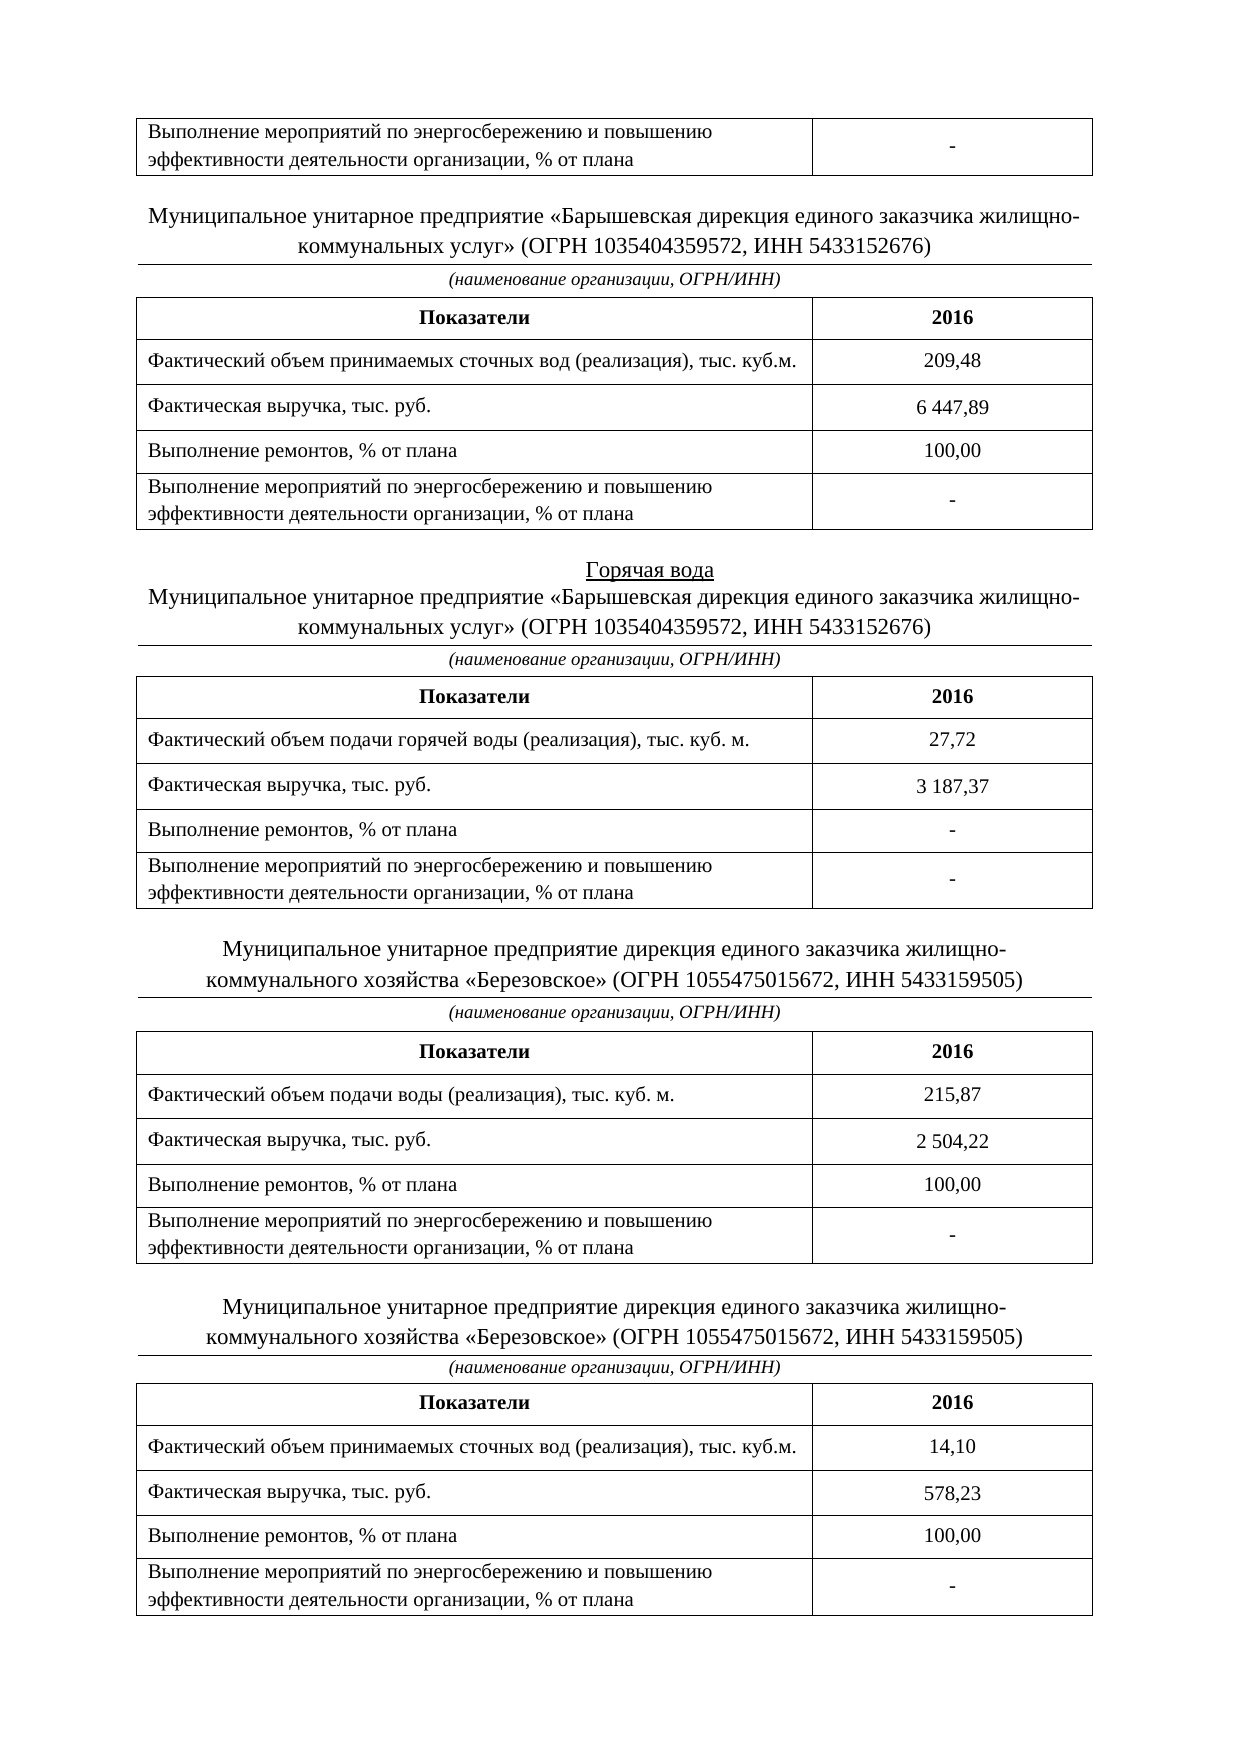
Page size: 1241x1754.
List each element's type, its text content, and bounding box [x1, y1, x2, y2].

text Горячая вода [148, 557, 1152, 583]
table_cell Выполнение ремонтов, % от плана [137, 810, 812, 852]
table_cell Выполнение мероприятий по энергосбережению и повышению эффективности деятельности организации, % от плана [137, 1559, 812, 1614]
table_cell Показатели [137, 1384, 812, 1425]
table_cell Фактический объем подачи горячей воды (реализация), тыс. куб. м. [137, 719, 812, 763]
table_cell Фактическая выручка, тыс. руб. [137, 764, 812, 808]
table_cell Фактический объем принимаемых сточных вод (реализация), тыс. куб.м. [137, 1426, 812, 1469]
table_cell (наименование организации, ОГРН/ИНН) [136, 645, 1093, 676]
table_cell Фактическая выручка, тыс. руб. [137, 385, 812, 429]
table_cell 2 504,22 [813, 1119, 1092, 1163]
table_header Муниципальное унитарное предприятие «Барышевская дирекция единого заказчика жилищно-коммунальных услуг» (ОГРН 1035404359572, ИНН 5433152676) [136, 583, 1093, 644]
table_cell Выполнение ремонтов, % от плана [137, 1516, 812, 1558]
table_cell 2016 [813, 298, 1092, 339]
table_cell 100,00 [813, 1516, 1092, 1558]
table_cell - [813, 474, 1092, 529]
table_cell Показатели [137, 1032, 812, 1073]
table_cell (наименование организации, ОГРН/ИНН) [136, 1355, 1093, 1382]
table_cell Выполнение мероприятий по энергосбережению и повышению эффективности деятельности организации, % от плана [137, 1208, 812, 1263]
table_cell 14,10 [813, 1426, 1092, 1469]
table_header Муниципальное унитарное предприятие дирекция единого заказчика жилищно-коммунального хозяйства «Березовское» (ОГРН 1055475015672, ИНН 5433159505) [136, 1293, 1093, 1354]
table_cell 578,23 [813, 1471, 1092, 1515]
table_cell 2016 [813, 1032, 1092, 1073]
table_cell Фактический объем подачи воды (реализация), тыс. куб. м. [137, 1075, 812, 1118]
table_cell 3 187,37 [813, 764, 1092, 808]
table_cell Фактическая выручка, тыс. руб. [137, 1119, 812, 1163]
table_cell Фактический объем принимаемых сточных вод (реализация), тыс. куб.м. [137, 340, 812, 384]
table_cell (наименование организации, ОГРН/ИНН) [136, 997, 1093, 1031]
table_cell 2016 [813, 677, 1092, 718]
table_cell Выполнение мероприятий по энергосбережению и повышению эффективности деятельности организации, % от плана [137, 119, 812, 175]
table_cell - [813, 1208, 1092, 1263]
table_cell 100,00 [813, 431, 1092, 473]
table_cell 27,72 [813, 719, 1092, 763]
table_cell Фактическая выручка, тыс. руб. [137, 1471, 812, 1515]
table_cell 209,48 [813, 340, 1092, 384]
table_header Муниципальное унитарное предприятие дирекция единого заказчика жилищно-коммунального хозяйства «Березовское» (ОГРН 1055475015672, ИНН 5433159505) [136, 936, 1093, 997]
table_cell - [813, 119, 1092, 175]
table_cell - [813, 810, 1092, 852]
table_cell Выполнение мероприятий по энергосбережению и повышению эффективности деятельности организации, % от плана [137, 853, 812, 908]
table_cell Выполнение ремонтов, % от плана [137, 431, 812, 473]
table_cell Показатели [137, 677, 812, 718]
table_cell 6 447,89 [813, 385, 1092, 429]
table_cell - [813, 853, 1092, 908]
table_cell - [813, 1559, 1092, 1614]
table_cell Выполнение мероприятий по энергосбережению и повышению эффективности деятельности организации, % от плана [137, 474, 812, 529]
table_cell 2016 [813, 1384, 1092, 1425]
table_cell 215,87 [813, 1075, 1092, 1118]
table_cell Показатели [137, 298, 812, 339]
table_header Муниципальное унитарное предприятие «Барышевская дирекция единого заказчика жилищно-коммунальных услуг» (ОГРН 1035404359572, ИНН 5433152676) [136, 202, 1093, 264]
table_cell Выполнение ремонтов, % от плана [137, 1165, 812, 1207]
table_cell 100,00 [813, 1165, 1092, 1207]
table_cell (наименование организации, ОГРН/ИНН) [136, 264, 1093, 297]
